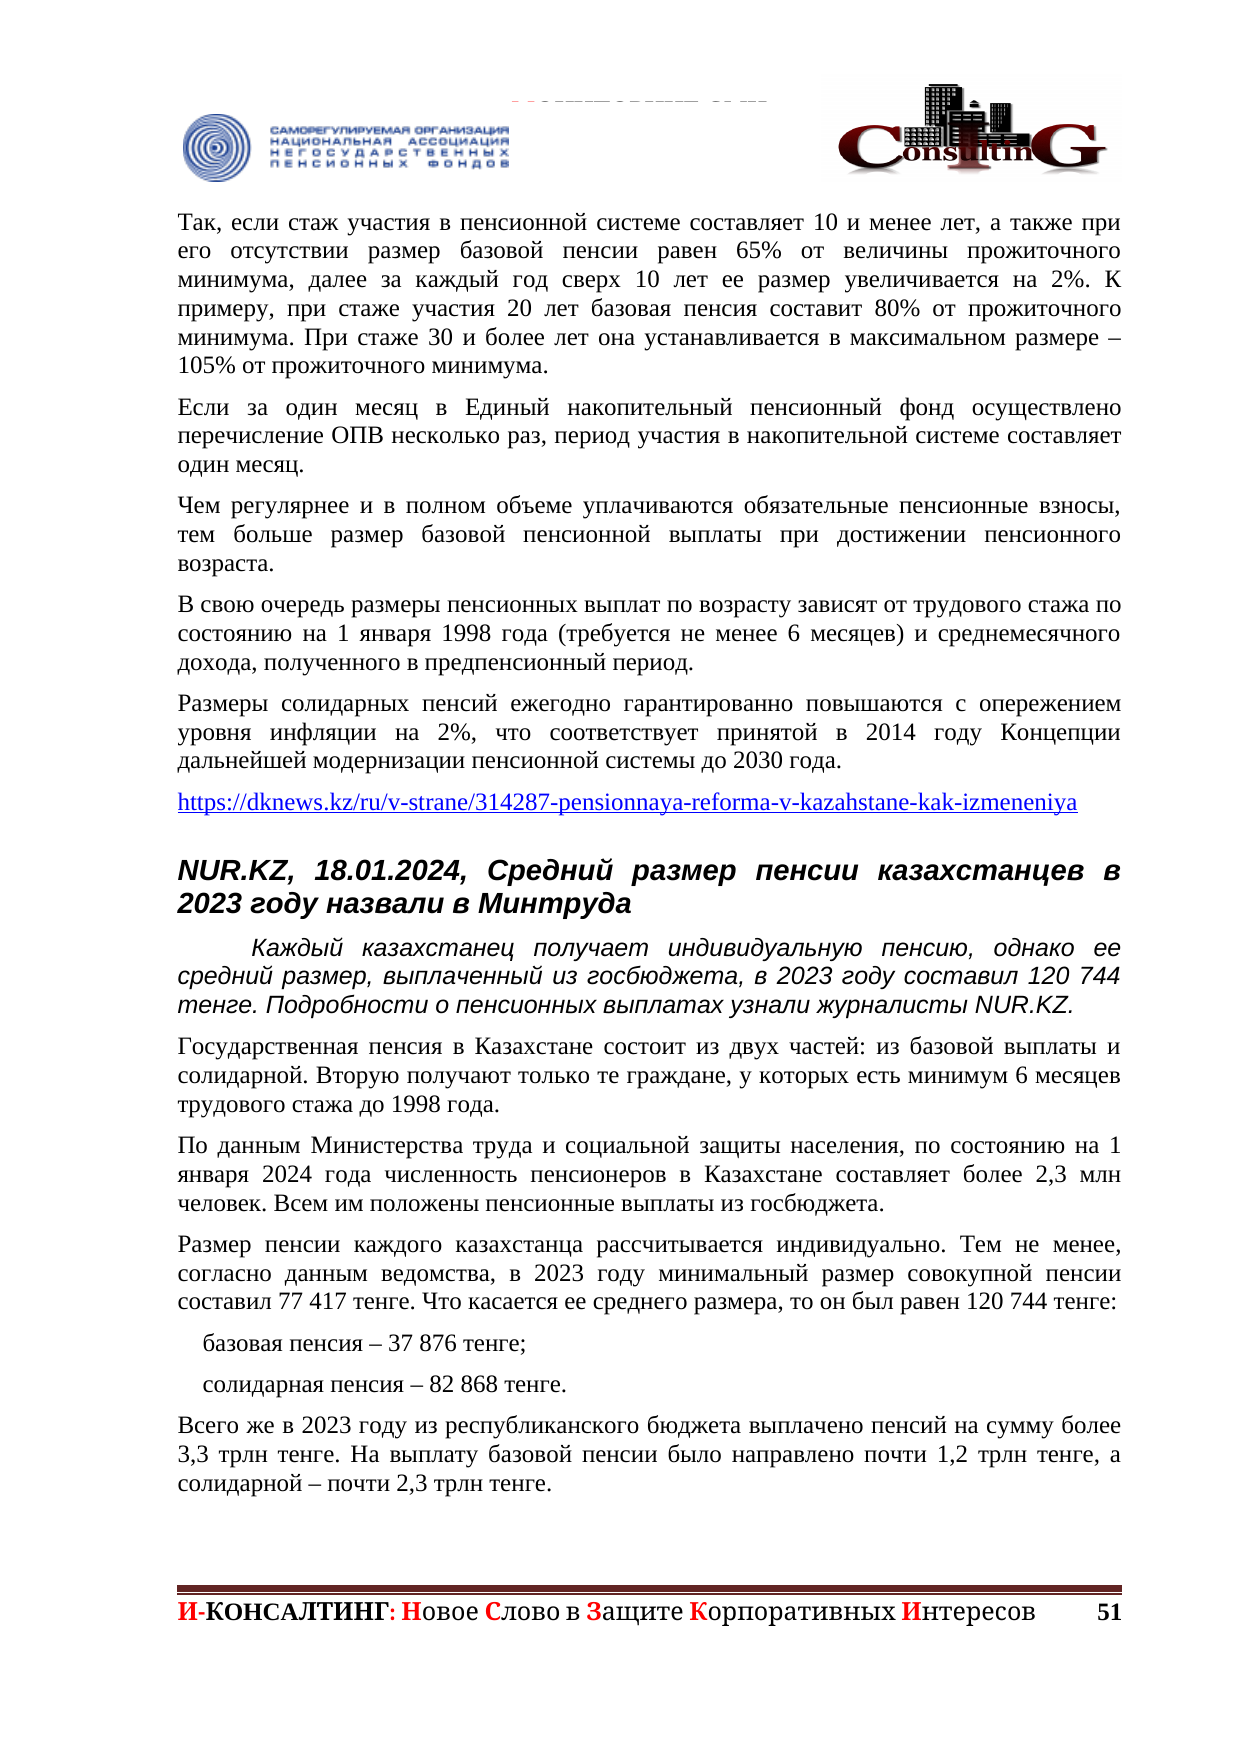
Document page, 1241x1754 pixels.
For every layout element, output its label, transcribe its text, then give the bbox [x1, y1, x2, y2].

text Государственная пенсия в Казахстане состоит из двух частей: из базовой выплаты и солидарной. Вторую получают только те граждане, у которых есть минимум 6 месяцев трудового стажа до 1998 года. [177, 1031, 1122, 1118]
text базовая пенсия – 37 876 тенге; [177, 1328, 1122, 1356]
picture [821, 73, 1122, 182]
text По данным Министерства труда и социальной защиты населения, по состоянию на 1 января 2024 года численность пенсионеров в Казахстане составляет более 2,3 млн человек. Всем им положены пенсионные выплаты из госбюджета. [177, 1130, 1122, 1216]
text Так, если стаж участия в пенсионной системе составляет 10 и менее лет, а также при его отсутствии размер базовой пенсии равен 65% от величины прожиточного минимума, далее за каждый год сверх 10 лет ее размер увеличивается на 2%. К примеру, при стаже участия 20 лет базовая пенсия составит 80% от прожиточного минимума. При стаже 30 и более лет она устанавливается в максимальном размере – 105% от прожиточного минимума. [177, 207, 1122, 379]
subtitle Каждый казахстанец получает индивидуальную пенсию, однако ее средний размер, выплаченный из госбюджета, в 2023 году составил 120 744 тенге. Подробности о пенсионных выплатах узнали журналисты NUR.KZ. [177, 933, 1122, 1019]
text Чем регулярнее и в полном объеме уплачиваются обязательные пенсионные взносы, тем больше размер базовой пенсионной выплаты при достижении пенсионного возраста. [177, 491, 1122, 577]
text https://dknews.kz/ru/v-strane/314287-pensionnaya-reforma-v-kazahstane-kak-izmeneniya [177, 787, 1122, 816]
subtitle NUR.KZ, 18.01.2024, Средний размер пенсии казахстанцев в 2023 году назвали в Минтруда [177, 853, 1122, 920]
text В свою очередь размеры пенсионных выплат по возрасту зависят от трудового стажа по состоянию на 1 января 1998 года (требуется не менее 6 месяцев) и среднемесячного дохода, полученного в предпенсионный период. [177, 589, 1122, 676]
text Если за один месяц в Единый накопительный пенсионный фонд осуществлено перечисление ОПВ несколько раз, период участия в накопительной системе составляет один месяц. [177, 392, 1122, 478]
picture [183, 114, 509, 182]
text солидарная пенсия – 82 868 тенге. [177, 1369, 1122, 1398]
text Размер пенсии каждого казахстанца рассчитывается индивидуально. Тем не менее, согласно данным ведомства, в 2023 году минимальный размер совокупной пенсии составил 77 417 тенге. Что касается ее среднего размера, то он был равен 120 744 тенге: [177, 1229, 1122, 1315]
text Всего же в 2023 году из республиканского бюджета выплачено пенсий на сумму более 3,3 трлн тенге. На выплату базовой пенсии было направлено почти 1,2 трлн тенге, а солидарной – почти 2,3 трлн тенге. [177, 1410, 1122, 1496]
text Размеры солидарных пенсий ежегодно гарантированно повышаются с опережением уровня инфляции на 2%, что соответствует принятой в 2014 году Концепции дальнейшей модернизации пенсионной системы до 2030 года. [177, 688, 1122, 774]
